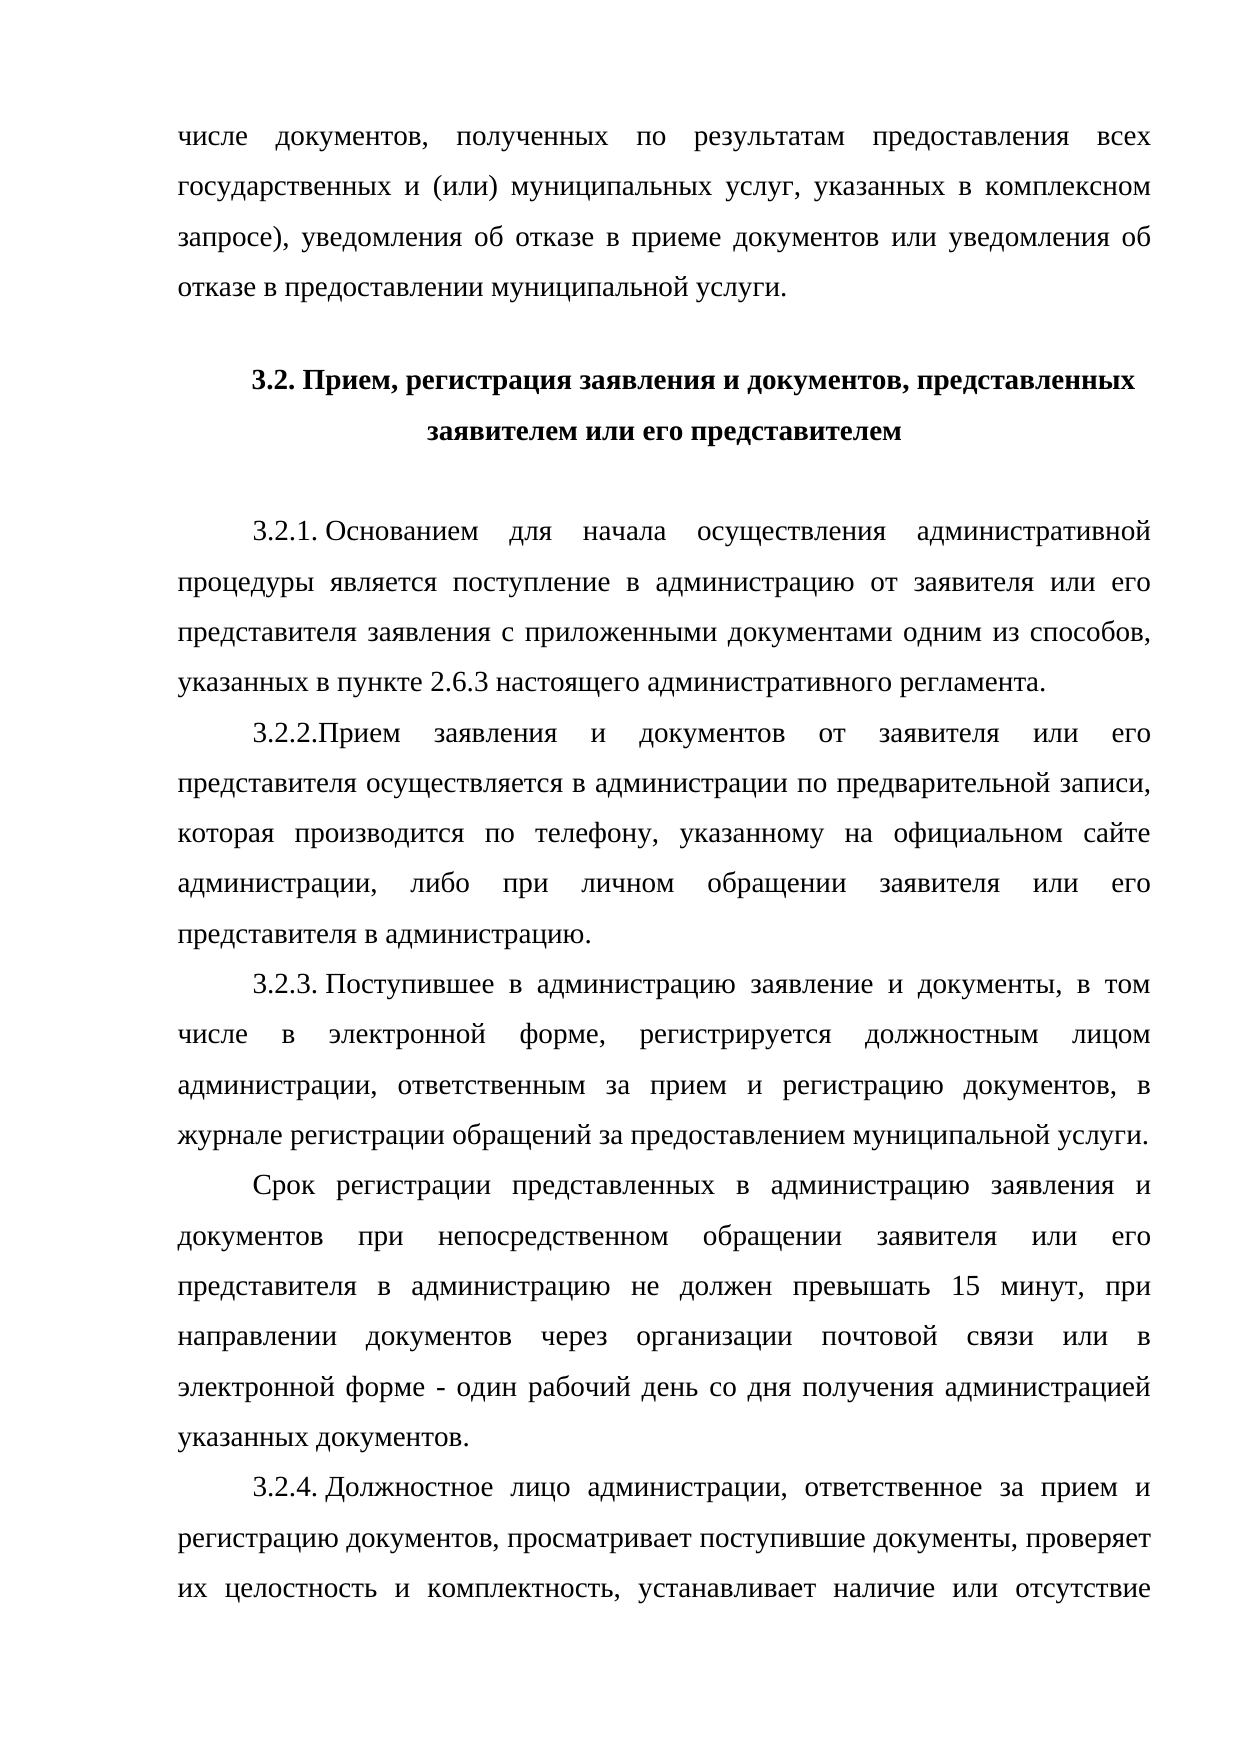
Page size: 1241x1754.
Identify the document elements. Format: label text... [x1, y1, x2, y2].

text Срок регистрации представленных в администрацию заявления и документов при непосредственном обращении заявителя или его представителя в администрацию не должен превышать 15 минут, при направлении документов через организации почтовой связи или в электронной форме - один рабочий день со дня получения администрацией указанных документов. [177, 1167, 1152, 1453]
text 3.2.1. Основанием для начала осуществления административной процедуры является поступление в администрацию от заявителя или его представителя заявления с приложенными документами одним из способов, указанных в пункте 2.6.3 настоящего административного регламента. [177, 513, 1152, 698]
text 3.2. Прием, регистрация заявления и документов, представленных заявителем или его представителем [177, 362, 1152, 446]
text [177, 1469, 1152, 1603]
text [177, 118, 1152, 303]
text 3.2.2.Прием заявления и документов от заявителя или его представителя осуществляется в администрации по предварительной записи, которая производится по телефону, указанному на официальном сайте администрации, либо при личном обращении заявителя или его представителя в администрацию. [177, 715, 1152, 949]
text 3.2.3. Поступившее в администрацию заявление и документы, в том числе в электронной форме, регистрируется должностным лицом администрации, ответственным за прием и регистрацию документов, в журнале регистрации обращений за предоставлением муниципальной услуги. [177, 966, 1152, 1151]
